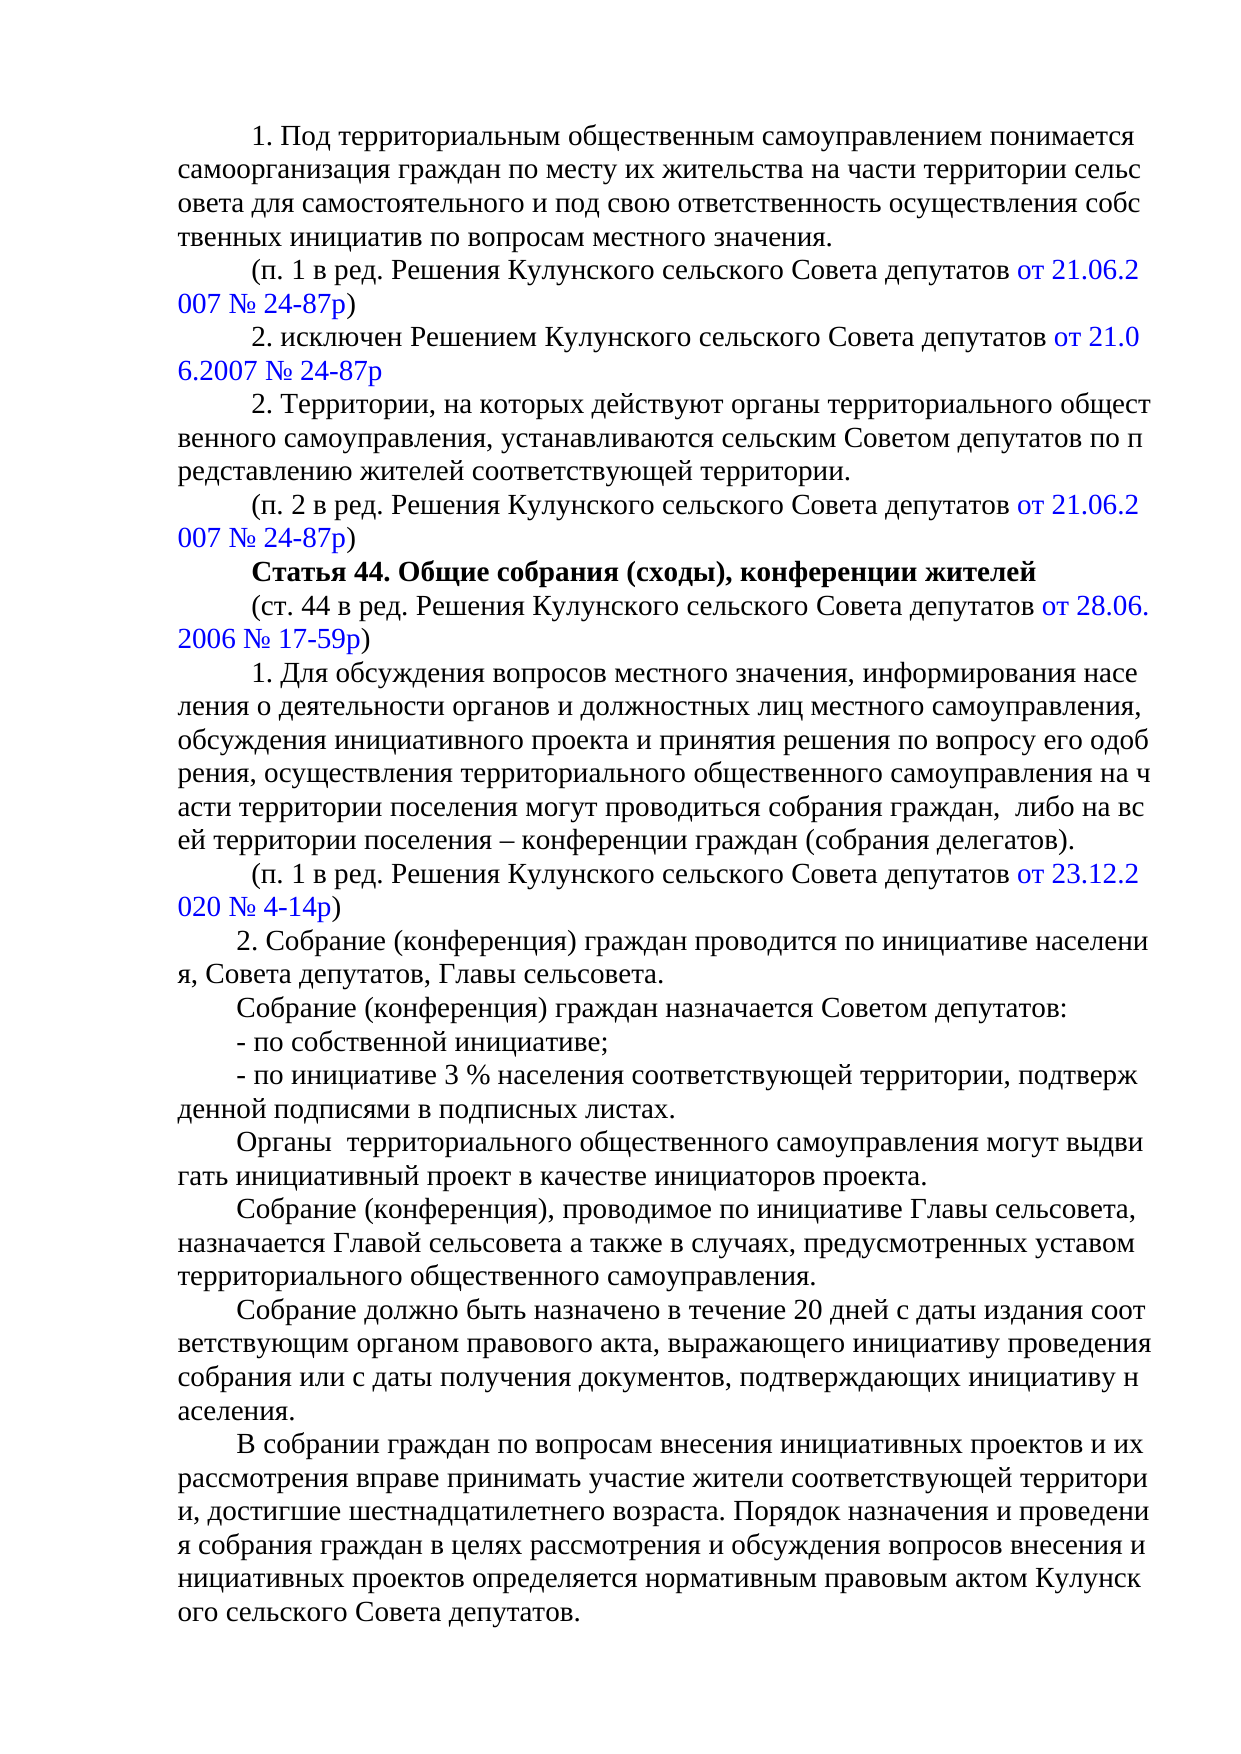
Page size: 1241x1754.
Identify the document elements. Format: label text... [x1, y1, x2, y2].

text В собрании граждан по вопросам внесения инициативных проектов и их рассмотрения вправе принимать участие жители соответствующей территории, достигшие шестнадцатилетнего возраста. Порядок назначения и проведения собрания граждан в целях рассмотрения и обсуждения вопросов внесения инициативных проектов определяется нормативным правовым актом Кулунского сельского Совета депутатов. [177, 1426, 1152, 1627]
text Статья 44. Общие собрания (сходы), конференции жителей [177, 554, 1152, 588]
text 2. Территории, на которых действуют органы территориального общественного самоуправления, устанавливаются сельским Советом депутатов по представлению жителей соответствующей территории. [177, 386, 1152, 487]
text 1. Для обсуждения вопросов местного значения, информирования населения о деятельности органов и должностных лиц местного самоуправления, обсуждения инициативного проекта и принятия решения по вопросу его одобрения, осуществления территориального общественного самоуправления на части территории поселения могут проводиться собрания граждан, либо на всей территории поселения – конференции граждан (собрания делегатов). [177, 655, 1152, 856]
text (п. 1 в ред. Решения Кулунского сельского Совета депутатов от 23.12.2020 № 4-14р) [177, 856, 1152, 923]
text (п. 1 в ред. Решения Кулунского сельского Совета депутатов от 21.06.2007 № 24-87р) [177, 252, 1152, 319]
text (ст. 44 в ред. Решения Кулунского сельского Совета депутатов от 28.06.2006 № 17-59р) [177, 588, 1152, 655]
text 2. исключен Решением Кулунского сельского Совета депутатов от 21.06.2007 № 24-87р [177, 319, 1152, 386]
text Органы территориального общественного самоуправления могут выдвигать инициативный проект в качестве инициаторов проекта. [177, 1124, 1152, 1191]
text 2. Собрание (конференция) граждан проводится по инициативе населения, Совета депутатов, Главы сельсовета. [177, 923, 1152, 990]
text (п. 2 в ред. Решения Кулунского сельского Совета депутатов от 21.06.2007 № 24-87р) [177, 487, 1152, 554]
text Собрание (конференция) граждан назначается Советом депутатов: [177, 990, 1152, 1024]
text Собрание (конференция), проводимое по инициативе Главы сельсовета, назначается Главой сельсовета а также в случаях, предусмотренных уставом территориального общественного самоуправления. [177, 1191, 1152, 1292]
text - по собственной инициативе; [177, 1024, 1152, 1057]
text Собрание должно быть назначено в течение 20 дней с даты издания соответствующим органом правового акта, выражающего инициативу проведения собрания или с даты получения документов, подтверждающих инициативу населения. [177, 1292, 1152, 1426]
text - по инициативе 3 % населения соответствующей территории, подтвержденной подписями в подписных листах. [177, 1057, 1152, 1124]
text 1. Под территориальным общественным самоуправлением понимается самоорганизация граждан по месту их жительства на части территории сельсовета для самостоятельного и под свою ответственность осуществления собственных инициатив по вопросам местного значения. [177, 118, 1152, 252]
